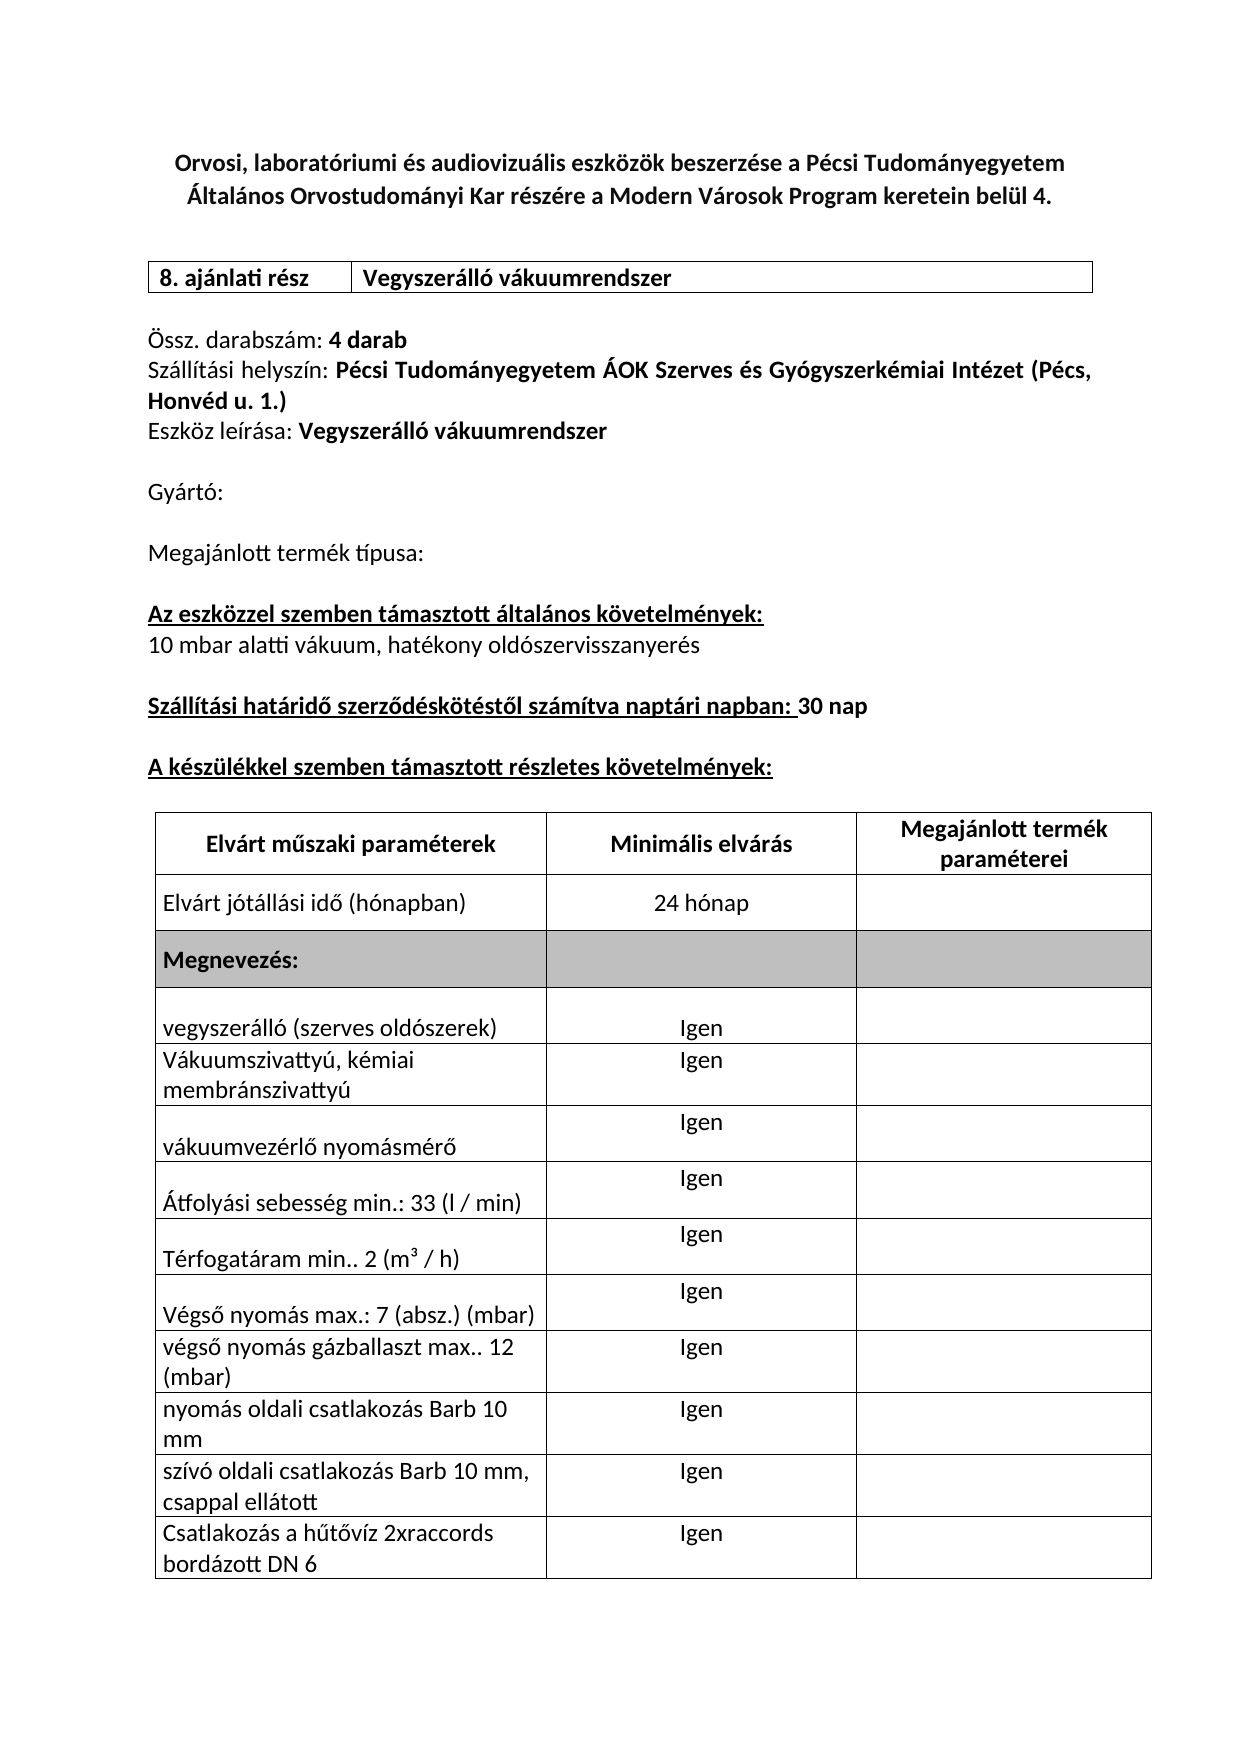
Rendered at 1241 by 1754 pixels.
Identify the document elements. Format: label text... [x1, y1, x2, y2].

text Orvosi, laboratóriumi és audiovizuális eszközök beszerzése a Pécsi Tudományegyetem Általános Orvostudományi Kar részére a Modern Városok Program keretein belül 4. [148, 148, 1093, 211]
table_cell [857, 1393, 1151, 1454]
table_cell Igen [547, 1331, 856, 1392]
table_cell Vákuumszivattyú, kémiai membránszivattyú [156, 1044, 546, 1105]
table_cell Térfogatáram min.. 2 (m³ / h) [156, 1219, 546, 1274]
text Az eszközzel szemben támasztott általános követelmények: [148, 598, 1093, 629]
text A készülékkel szemben támasztott részletes követelmények: [148, 751, 1093, 782]
text Eszköz leírása: Vegyszerálló vákuumrendszer [148, 415, 1093, 446]
table_header Vegyszerálló vákuumrendszer [352, 262, 1092, 292]
text Szállítási határidő szerződéskötéstől számítva naptári napban: 30 nap [148, 690, 1093, 721]
table_cell végső nyomás gázballaszt max.. 12 (mbar) [156, 1331, 546, 1392]
table_cell [857, 875, 1151, 930]
table_cell [857, 1219, 1151, 1274]
table_cell Igen [547, 1219, 856, 1274]
table_cell vákuumvezérlő nyomásmérő [156, 1106, 546, 1161]
table_cell Átfolyási sebesség min.: 33 (l / min) [156, 1162, 546, 1217]
table_cell Igen [547, 1393, 856, 1454]
text Gyártó: [148, 476, 1093, 507]
table_cell [857, 1455, 1151, 1516]
table_cell Igen [547, 1517, 856, 1578]
table_cell [857, 1106, 1151, 1161]
table_cell Végső nyomás max.: 7 (absz.) (mbar) [156, 1275, 546, 1330]
table_cell [857, 988, 1151, 1043]
table_cell 24 hónap [547, 875, 856, 930]
table_cell nyomás oldali csatlakozás Barb 10 mm [156, 1393, 546, 1454]
table_cell Igen [547, 1106, 856, 1161]
table_cell vegyszerálló (szerves oldószerek) [156, 988, 546, 1043]
table_cell [547, 931, 856, 987]
table_cell Igen [547, 1455, 856, 1516]
table_cell [857, 1331, 1151, 1392]
table_cell szívó oldali csatlakozás Barb 10 mm, csappal ellátott [156, 1455, 546, 1516]
table_header Megajánlott termék paraméterei [857, 813, 1151, 874]
text Össz. darabszám: 4 darab [148, 324, 1093, 354]
text 10 mbar alatti vákuum, hatékony oldószervisszanyerés [148, 629, 1093, 659]
table_cell [857, 1162, 1151, 1217]
table_header Elvárt műszaki paraméterek [156, 813, 546, 874]
table_cell [857, 931, 1151, 987]
table_header 8. ajánlati rész [149, 262, 351, 292]
table_cell [857, 1517, 1151, 1578]
text Megajánlott termék típusa: [148, 537, 1093, 568]
table_cell Igen [547, 1275, 856, 1330]
table_cell Megnevezés: [156, 931, 546, 987]
table_cell Igen [547, 1162, 856, 1217]
table_cell [857, 1275, 1151, 1330]
text Szállítási helyszín: Pécsi Tudományegyetem ÁOK Szerves és Gyógyszerkémiai Intézet (Pécs, Honvéd u. 1.) [148, 354, 1093, 415]
table_cell Elvárt jótállási idő (hónapban) [156, 875, 546, 930]
table_header Minimális elvárás [547, 813, 856, 874]
table_cell Igen [547, 988, 856, 1043]
table_cell [857, 1044, 1151, 1105]
table_cell Csatlakozás a hűtővíz 2xraccords bordázott DN 6 [156, 1517, 546, 1578]
table_cell Igen [547, 1044, 856, 1105]
